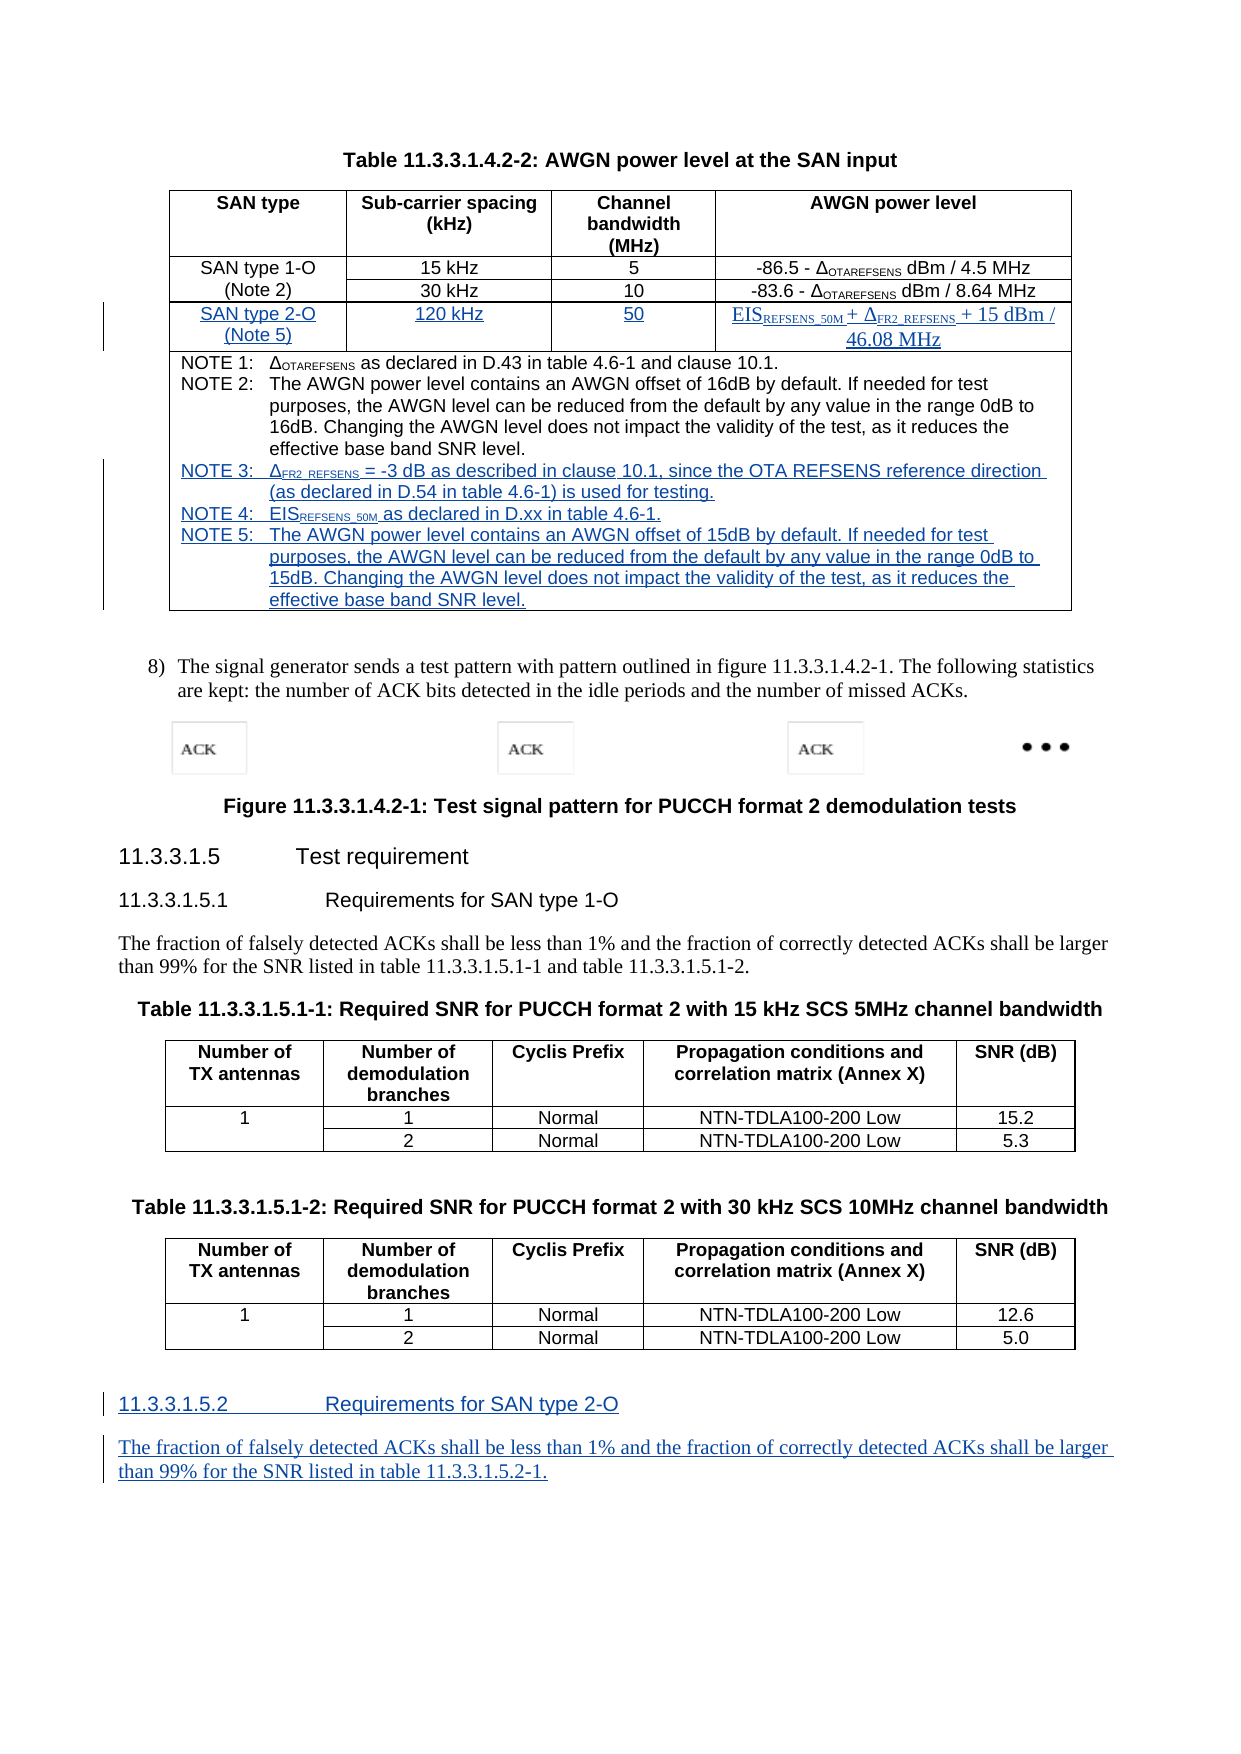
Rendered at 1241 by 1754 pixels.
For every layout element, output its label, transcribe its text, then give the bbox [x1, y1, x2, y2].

table_cell 1 [166, 1107, 323, 1151]
table_cell NTN-TDLA100-200 Low [644, 1304, 956, 1326]
table_header Number of demodulation branches [324, 1239, 492, 1303]
table_cell [170, 303, 346, 351]
text 8) The signal generator sends a test pattern with pattern outlined in figure 11.3.3.1.4.2-1. The following statistics are kept: the number of ACK bits detected in the idle periods and the number of missed ACKs. [148, 654, 1122, 702]
table_cell 12.6 [957, 1304, 1074, 1326]
table_cell Normal [493, 1129, 643, 1151]
table_header Cyclis Prefix [493, 1041, 643, 1106]
table_cell NTN-TDLA100-200 Low [644, 1327, 956, 1348]
table_cell NTN-TDLA100-200 Low [644, 1107, 956, 1128]
table_cell SAN type 1-O (Note 2) [170, 257, 346, 301]
table_cell -83.6 - ΔOTAREFSENS dBm / 8.64 MHz [716, 280, 1071, 301]
table_cell 30 kHz [347, 280, 551, 301]
table_cell Normal [493, 1304, 643, 1326]
table_cell [347, 303, 551, 351]
text The fraction of falsely detected ACKs shall be less than 1% and the fraction of correctly detected ACKs shall be larger than 99% for the SNR listed in table 11.3.3.1.5.1-1 and table 11.3.3.1.5.1-2. [118, 930, 1122, 978]
table_cell 2 [324, 1327, 492, 1348]
table_cell 2 [324, 1129, 492, 1151]
table_cell NTN-TDLA100-200 Low [644, 1129, 956, 1151]
table_header SAN type [170, 191, 346, 256]
table_header Cyclis Prefix [493, 1239, 643, 1303]
table_header Number of TX antennas [166, 1041, 323, 1106]
table_header SNR (dB) [957, 1041, 1074, 1106]
table_header Sub-carrier spacing (kHz) [347, 191, 551, 256]
table_header SNR (dB) [957, 1239, 1074, 1303]
table_cell 1 [324, 1107, 492, 1128]
table_cell 15 kHz [347, 257, 551, 279]
table_cell 1 [166, 1304, 323, 1348]
table_cell NOTE 1: ΔOTAREFSENS as declared in D.43 in table 4.6-1 and clause 10.1. NOTE 2: The AWGN power level contains an AWGN offset of 16dB by default. If needed for test purposes, the AWGN level can be reduced from the default by any value in the range 0dB to 16dB. Changing the AWGN level does not impact the validity of the test, as it reduces the effective base band SNR level. [170, 352, 1071, 610]
text 11.3.3.1.5.1 Requirements for SAN type 1-O [118, 888, 1122, 912]
table_cell 5.3 [957, 1129, 1074, 1151]
text Table 11.3.3.1.5.1-1: Required SNR for PUCCH format 2 with 15 kHz SCS 5MHz channel bandwidth [118, 997, 1122, 1021]
table_header Channel bandwidth (MHz) [552, 191, 715, 256]
table_cell [552, 303, 715, 351]
table_cell 5 [552, 257, 715, 279]
table_cell Normal [493, 1327, 643, 1348]
table_cell 15.2 [957, 1107, 1074, 1128]
table_header Propagation conditions and correlation matrix (Annex X) [644, 1041, 956, 1106]
table_header Number of demodulation branches [324, 1041, 492, 1106]
table_cell -86.5 - ΔOTAREFSENS dBm / 4.5 MHz [716, 257, 1071, 279]
table_cell 1 [324, 1304, 492, 1326]
table_header Number of TX antennas [166, 1239, 323, 1303]
table_header AWGN power level [716, 191, 1071, 256]
text Table 11.3.3.1.4.2-2: AWGN power level at the SAN input [118, 148, 1122, 172]
table_cell 5.0 [957, 1327, 1074, 1348]
table_cell [716, 303, 1071, 351]
table_cell Normal [493, 1107, 643, 1128]
table_header Propagation conditions and correlation matrix (Annex X) [644, 1239, 956, 1303]
table_cell 10 [552, 280, 715, 301]
text Table 11.3.3.1.5.1-2: Required SNR for PUCCH format 2 with 30 kHz SCS 10MHz channel bandwidth [118, 1195, 1122, 1219]
text Figure 11.3.3.1.4.2-1: Test signal pattern for PUCCH format 2 demodulation tests [118, 794, 1122, 818]
text 11.3.3.1.5 Test requirement [118, 843, 1122, 869]
